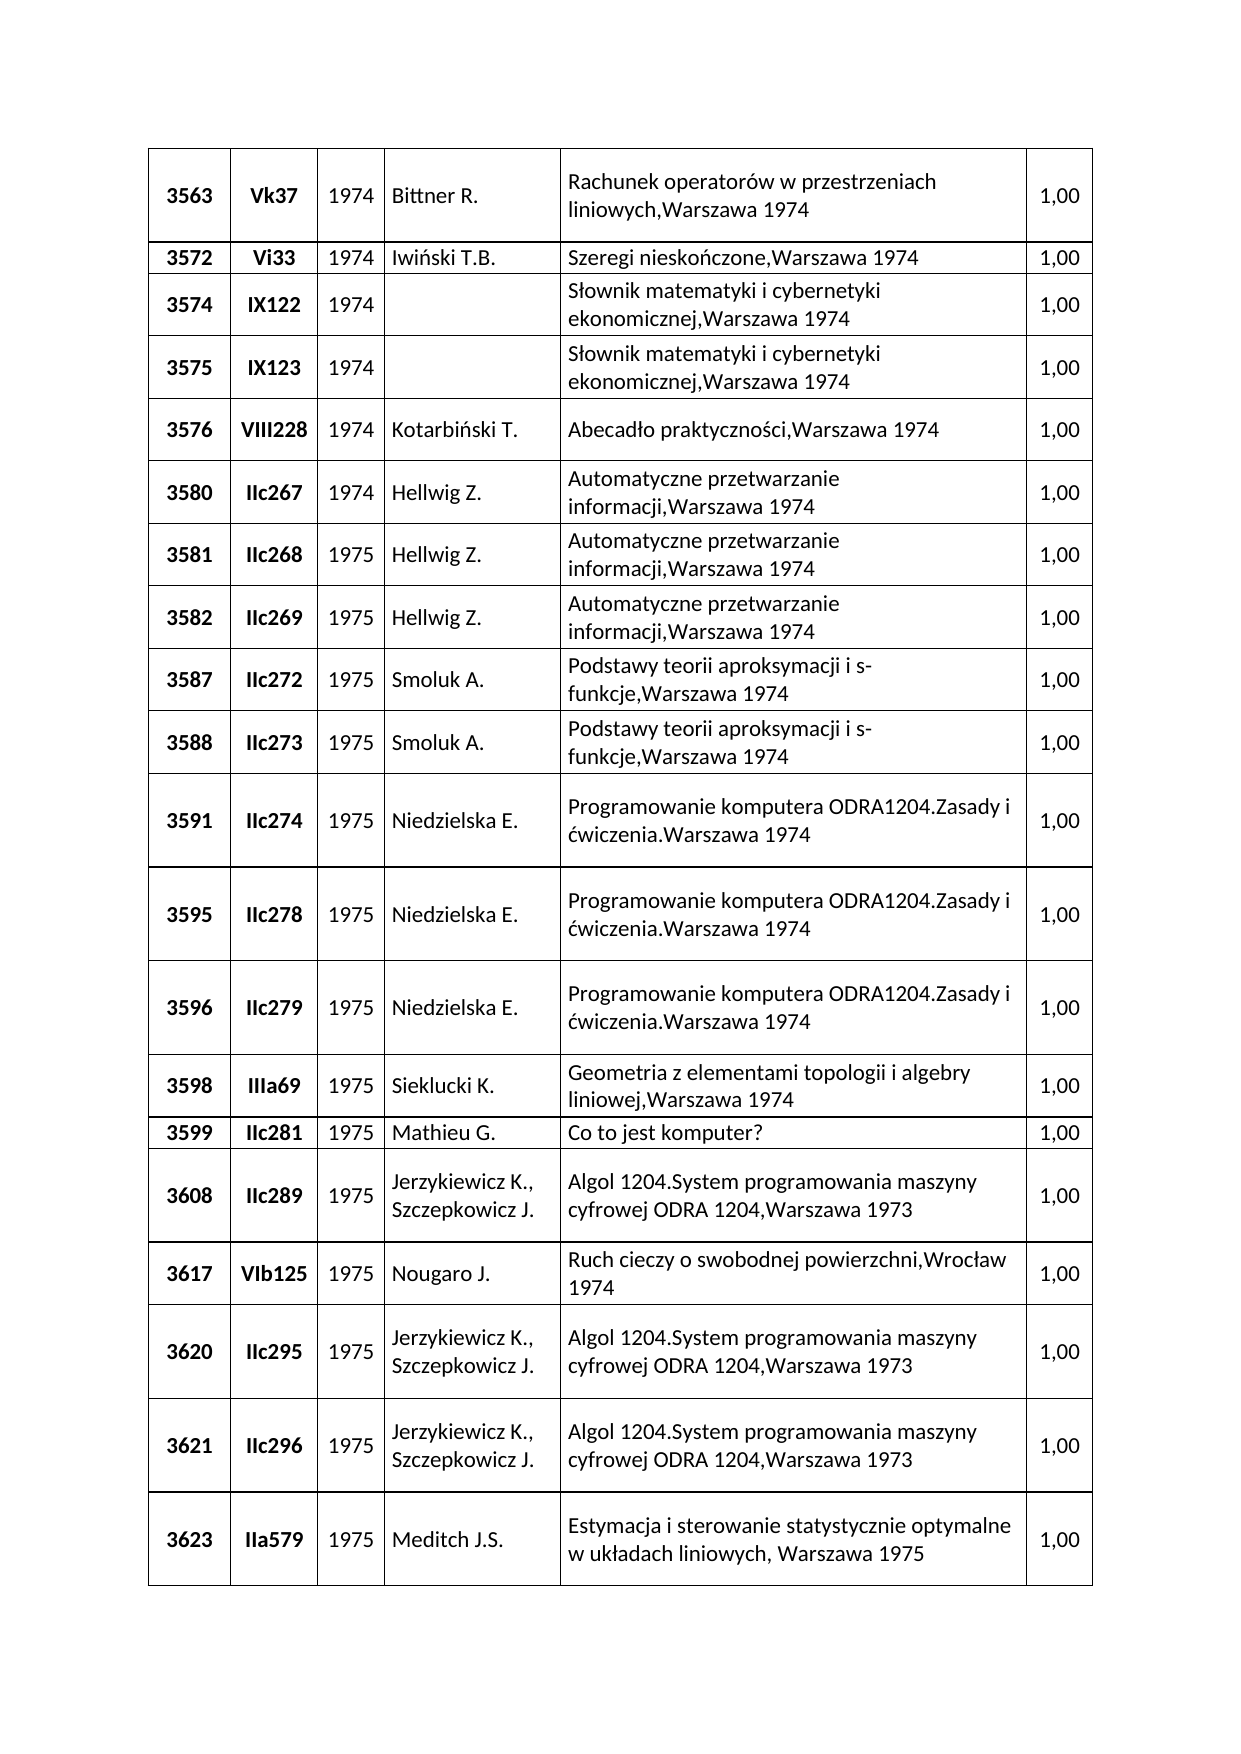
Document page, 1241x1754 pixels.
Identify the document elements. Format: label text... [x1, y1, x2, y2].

table_cell Hellwig Z. [385, 586, 560, 648]
table_cell 1,00 [1027, 274, 1092, 335]
table_cell 1975 [318, 1055, 384, 1116]
table_cell 1,00 [1027, 1399, 1092, 1491]
table_cell [385, 274, 560, 335]
table_cell Abecadło praktyczności,Warszawa 1974 [561, 399, 1026, 460]
table_cell 1975 [318, 586, 384, 648]
table_cell IIc273 [231, 711, 317, 773]
table_cell IIc278 [231, 868, 317, 960]
table_cell 3574 [149, 274, 230, 335]
table_cell Iwiński T.B. [385, 243, 560, 273]
table_cell Vi33 [231, 243, 317, 273]
table_cell 3575 [149, 336, 230, 398]
table_cell Vk37 [231, 149, 317, 241]
table_cell 3598 [149, 1055, 230, 1116]
table_cell IIc281 [231, 1118, 317, 1148]
table_cell 3563 [149, 149, 230, 241]
table_cell Podstawy teorii aproksymacji i s-funkcje,Warszawa 1974 [561, 649, 1026, 710]
table_cell 1974 [318, 336, 384, 398]
table_cell 1,00 [1027, 961, 1092, 1054]
table_cell Podstawy teorii aproksymacji i s-funkcje,Warszawa 1974 [561, 711, 1026, 773]
table_cell 1,00 [1027, 1243, 1092, 1304]
table_cell 1974 [318, 274, 384, 335]
table_cell 3588 [149, 711, 230, 773]
table_cell [385, 336, 560, 398]
table_cell IIIa69 [231, 1055, 317, 1116]
table_cell 1,00 [1027, 1493, 1092, 1585]
table_cell 3608 [149, 1149, 230, 1241]
table_cell 1,00 [1027, 149, 1092, 241]
table_cell Nougaro J. [385, 1243, 560, 1304]
table_cell 3620 [149, 1305, 230, 1398]
table_cell VIb125 [231, 1243, 317, 1304]
table_cell 1975 [318, 524, 384, 585]
table_cell IIc268 [231, 524, 317, 585]
table_cell 1,00 [1027, 243, 1092, 273]
table_cell Meditch J.S. [385, 1493, 560, 1585]
table_cell Niedzielska E. [385, 774, 560, 866]
table_cell VIII228 [231, 399, 317, 460]
table_cell Słownik matematyki i cybernetyki ekonomicznej,Warszawa 1974 [561, 274, 1026, 335]
table_cell 1,00 [1027, 1055, 1092, 1116]
table_cell 3580 [149, 461, 230, 523]
table_cell IIc269 [231, 586, 317, 648]
table_cell IIa579 [231, 1493, 317, 1585]
table_cell Jerzykiewicz K., Szczepkowicz J. [385, 1149, 560, 1241]
table_cell Bittner R. [385, 149, 560, 241]
table_cell IIc272 [231, 649, 317, 710]
table_cell 1974 [318, 399, 384, 460]
table_cell 1,00 [1027, 868, 1092, 960]
table_cell 3591 [149, 774, 230, 866]
table_cell Automatyczne przetwarzanie informacji,Warszawa 1974 [561, 461, 1026, 523]
table_cell IIc274 [231, 774, 317, 866]
table_cell 3621 [149, 1399, 230, 1491]
table_cell 1974 [318, 243, 384, 273]
table_cell Jerzykiewicz K., Szczepkowicz J. [385, 1305, 560, 1398]
table_cell Programowanie komputera ODRA1204.Zasady i ćwiczenia.Warszawa 1974 [561, 961, 1026, 1054]
table_cell 1,00 [1027, 524, 1092, 585]
table_cell 1,00 [1027, 586, 1092, 648]
table_cell Co to jest komputer? [561, 1118, 1026, 1148]
table_cell Algol 1204.System programowania maszyny cyfrowej ODRA 1204,Warszawa 1973 [561, 1399, 1026, 1491]
table_cell 1975 [318, 1243, 384, 1304]
table_cell Kotarbiński T. [385, 399, 560, 460]
table_cell 1975 [318, 1149, 384, 1241]
table_cell 1,00 [1027, 649, 1092, 710]
table_cell 3596 [149, 961, 230, 1054]
table_cell 1975 [318, 1399, 384, 1491]
table_cell 3617 [149, 1243, 230, 1304]
table_cell IIc289 [231, 1149, 317, 1241]
table_cell Automatyczne przetwarzanie informacji,Warszawa 1974 [561, 586, 1026, 648]
table_cell IIc296 [231, 1399, 317, 1491]
table_cell 1974 [318, 149, 384, 241]
table_cell 1,00 [1027, 774, 1092, 866]
table_cell IX123 [231, 336, 317, 398]
table_cell 1975 [318, 1305, 384, 1398]
table_cell 1,00 [1027, 336, 1092, 398]
table_cell 1975 [318, 711, 384, 773]
table_cell Mathieu G. [385, 1118, 560, 1148]
table_cell 1,00 [1027, 1149, 1092, 1241]
table_cell IX122 [231, 274, 317, 335]
table_cell Niedzielska E. [385, 868, 560, 960]
table_cell 3572 [149, 243, 230, 273]
table_cell IIc295 [231, 1305, 317, 1398]
table_cell Hellwig Z. [385, 524, 560, 585]
table_cell 3623 [149, 1493, 230, 1585]
table_cell Szeregi nieskończone,Warszawa 1974 [561, 243, 1026, 273]
table_cell Smoluk A. [385, 711, 560, 773]
table_cell Rachunek operatorów w przestrzeniach liniowych,Warszawa 1974 [561, 149, 1026, 241]
table_cell Algol 1204.System programowania maszyny cyfrowej ODRA 1204,Warszawa 1973 [561, 1149, 1026, 1241]
table_cell 3581 [149, 524, 230, 585]
table_cell 1975 [318, 649, 384, 710]
table_cell Smoluk A. [385, 649, 560, 710]
table_cell 1975 [318, 961, 384, 1054]
table_cell 1975 [318, 774, 384, 866]
table_cell 1,00 [1027, 1118, 1092, 1148]
table_cell 1,00 [1027, 711, 1092, 773]
table_cell Hellwig Z. [385, 461, 560, 523]
table_cell 1,00 [1027, 461, 1092, 523]
table_cell Programowanie komputera ODRA1204.Zasady i ćwiczenia.Warszawa 1974 [561, 774, 1026, 866]
table_cell Jerzykiewicz K., Szczepkowicz J. [385, 1399, 560, 1491]
table_cell 1,00 [1027, 1305, 1092, 1398]
table_cell Automatyczne przetwarzanie informacji,Warszawa 1974 [561, 524, 1026, 585]
table_cell 3582 [149, 586, 230, 648]
table_cell 3576 [149, 399, 230, 460]
table_cell 1975 [318, 868, 384, 960]
table_cell 1,00 [1027, 399, 1092, 460]
table_cell Sieklucki K. [385, 1055, 560, 1116]
table_cell 1975 [318, 1118, 384, 1148]
table_cell Estymacja i sterowanie statystycznie optymalne w układach liniowych, Warszawa 1975 [561, 1493, 1026, 1585]
table_cell 3595 [149, 868, 230, 960]
table_cell IIc267 [231, 461, 317, 523]
table_cell IIc279 [231, 961, 317, 1054]
table_cell 3599 [149, 1118, 230, 1148]
table_cell Programowanie komputera ODRA1204.Zasady i ćwiczenia.Warszawa 1974 [561, 868, 1026, 960]
table_cell 1974 [318, 461, 384, 523]
table_cell 1975 [318, 1493, 384, 1585]
table_cell Niedzielska E. [385, 961, 560, 1054]
table_cell Ruch cieczy o swobodnej powierzchni,Wrocław 1974 [561, 1243, 1026, 1304]
table_cell 3587 [149, 649, 230, 710]
table_cell Geometria z elementami topologii i algebry liniowej,Warszawa 1974 [561, 1055, 1026, 1116]
table_cell Słownik matematyki i cybernetyki ekonomicznej,Warszawa 1974 [561, 336, 1026, 398]
table_cell Algol 1204.System programowania maszyny cyfrowej ODRA 1204,Warszawa 1973 [561, 1305, 1026, 1398]
